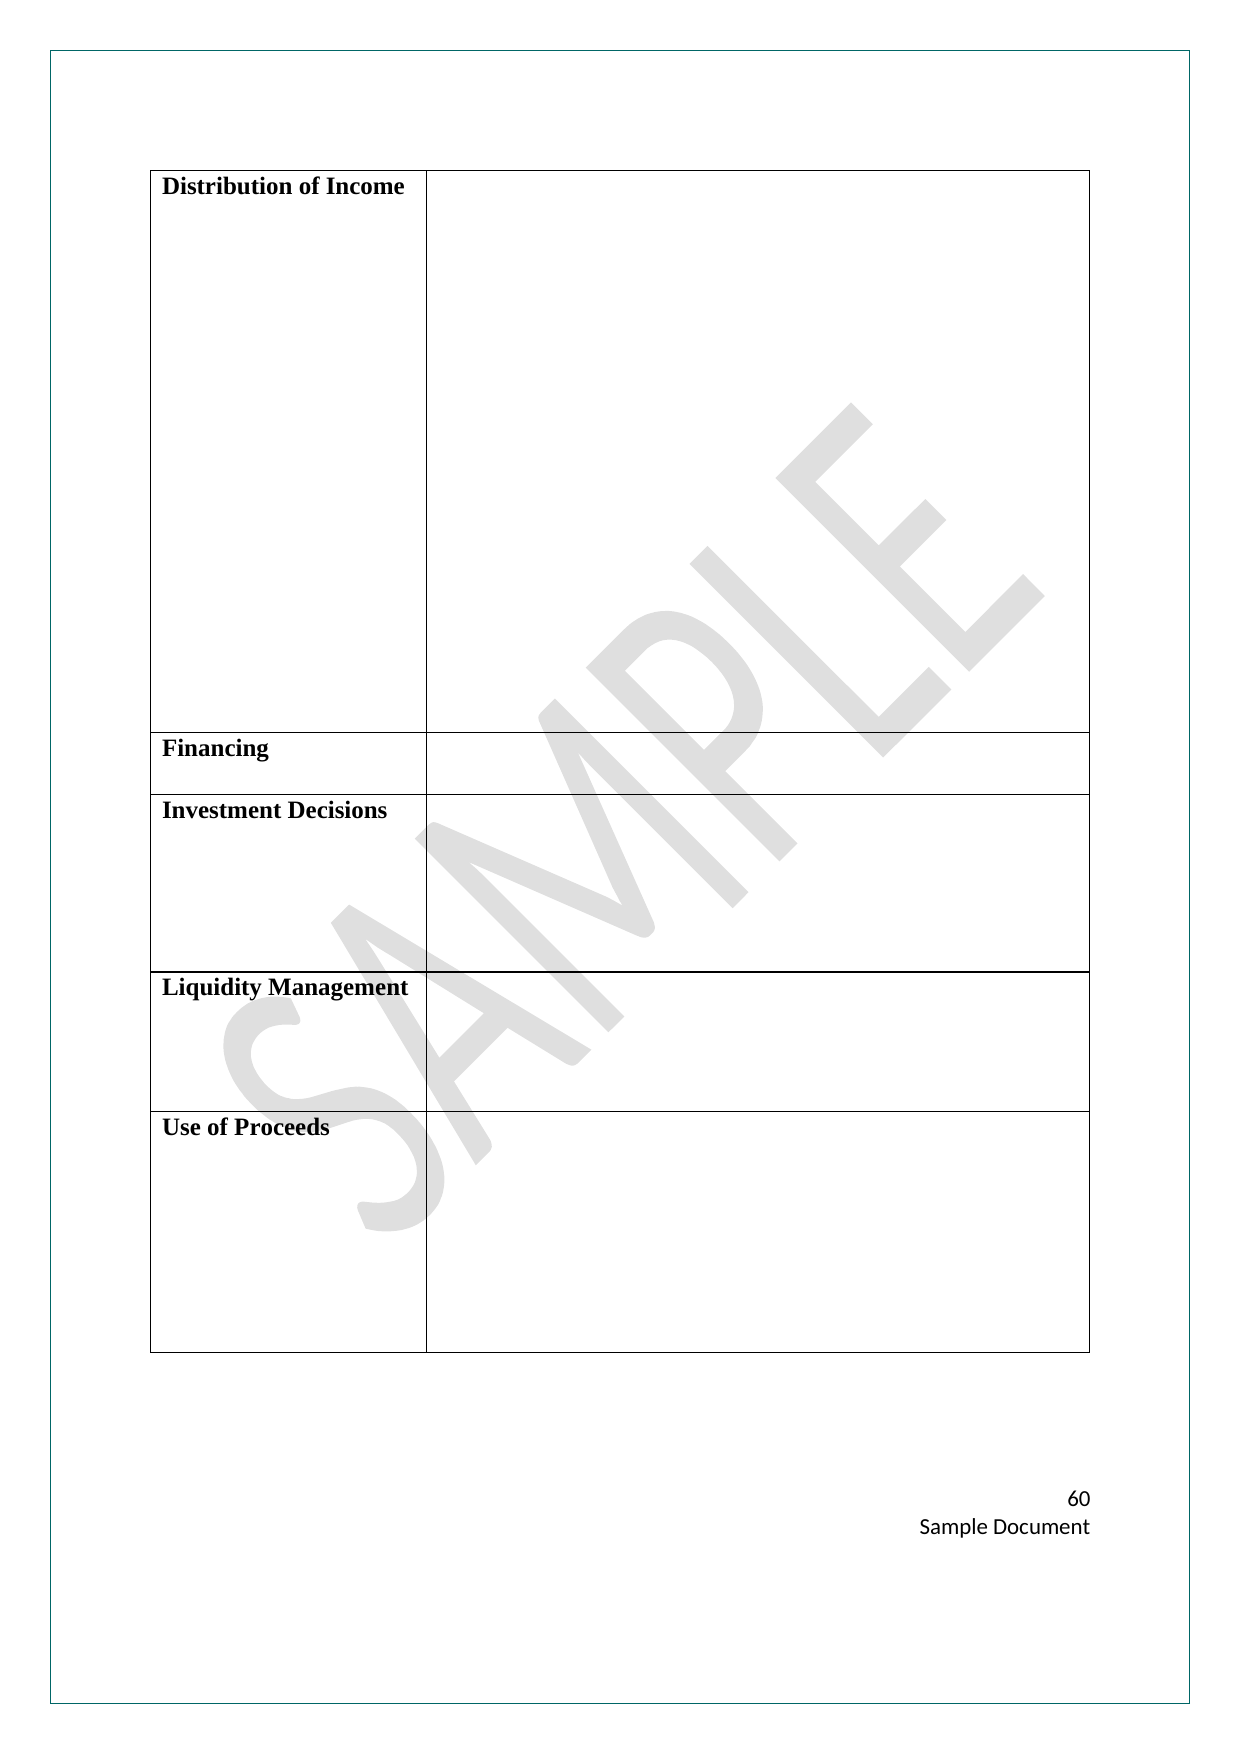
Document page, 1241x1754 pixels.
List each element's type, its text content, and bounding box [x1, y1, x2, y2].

table_cell Liquidity Management [151, 973, 426, 1111]
table_cell [427, 973, 1089, 1111]
table_cell [427, 733, 1089, 794]
table_cell Investment Decisions [151, 795, 426, 971]
table_cell Distribution of Income [151, 171, 426, 732]
table_cell [427, 171, 1089, 732]
table_cell [427, 795, 1089, 971]
table_cell Financing [151, 733, 426, 794]
table_cell Use of Proceeds [151, 1112, 426, 1352]
table_cell [427, 1112, 1089, 1352]
